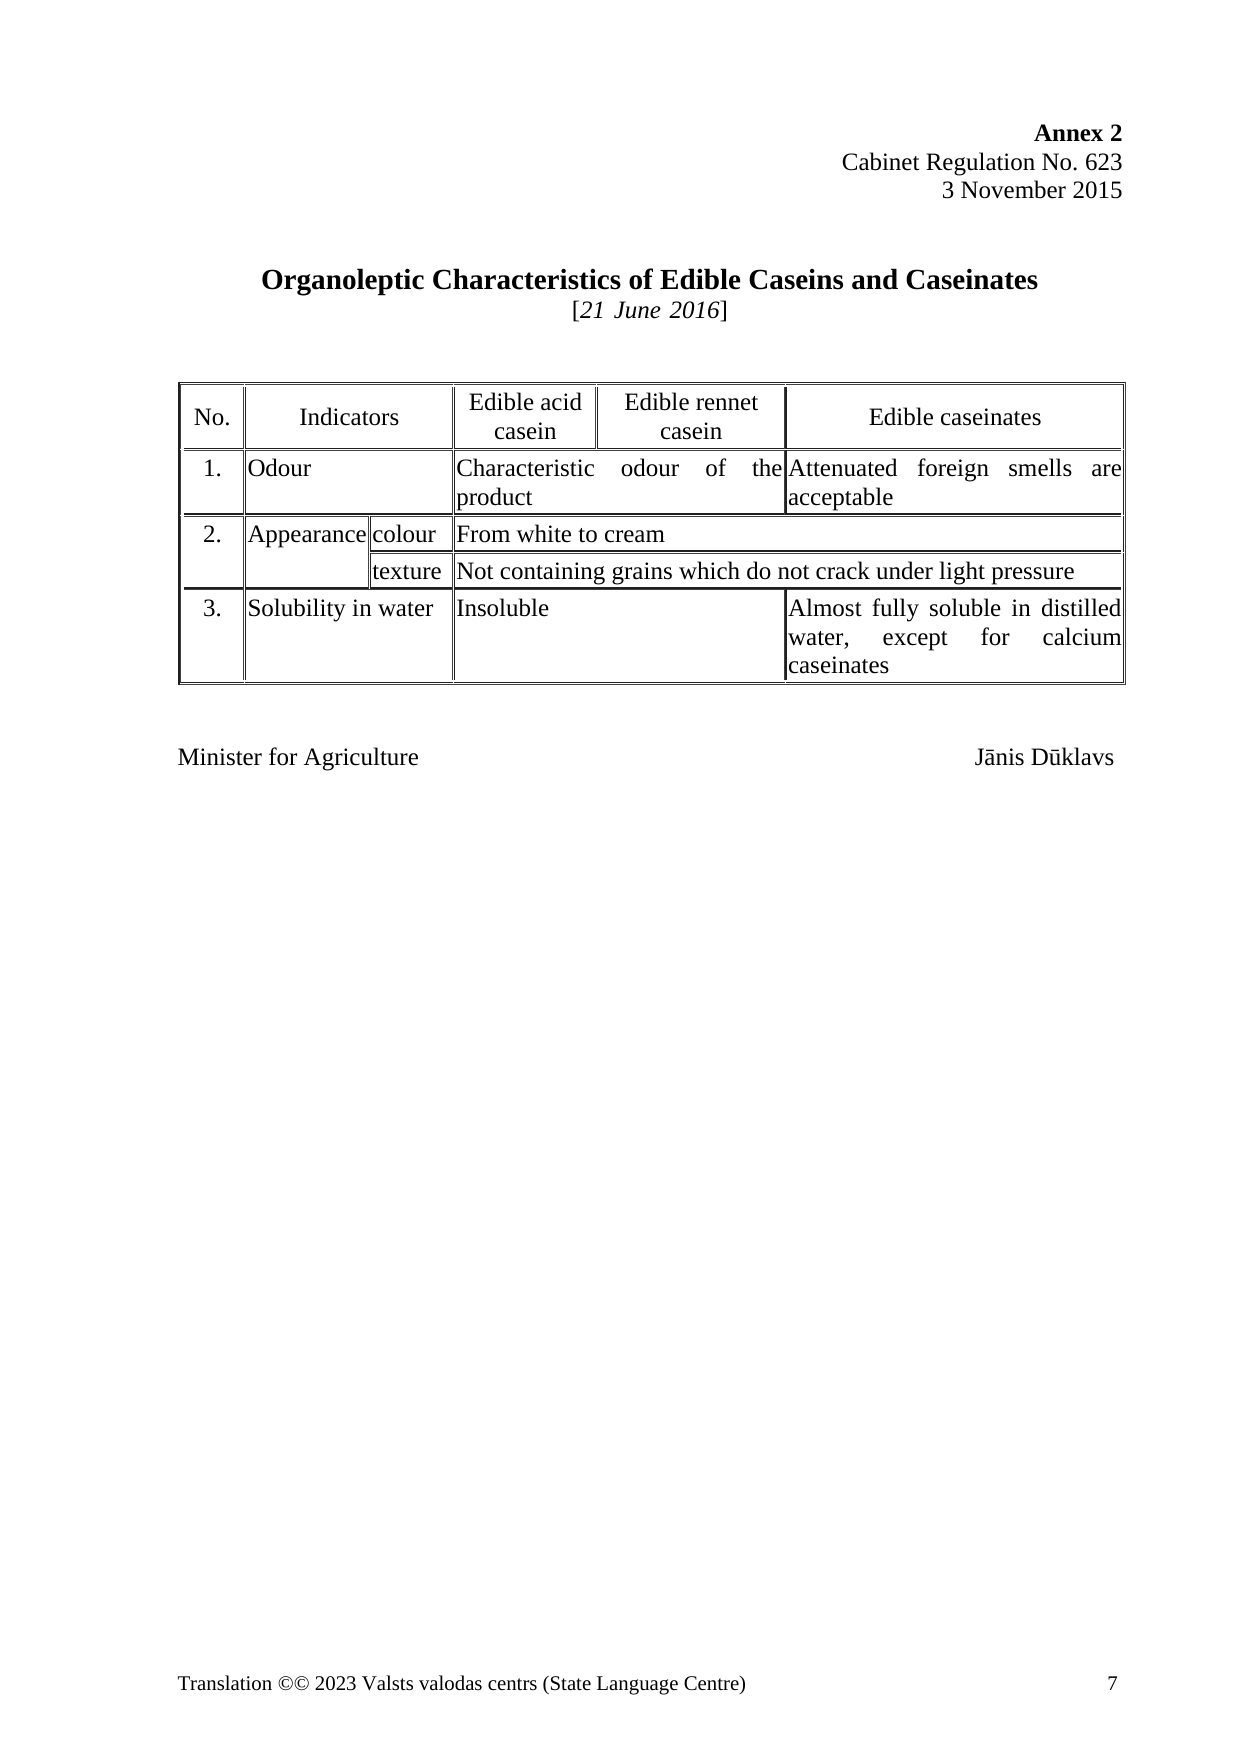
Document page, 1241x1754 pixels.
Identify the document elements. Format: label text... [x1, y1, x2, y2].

table_cell From white to cream [455, 513, 1123, 550]
text [21 June 2016] [177, 295, 1122, 324]
table_header Edible caseinates [785, 385, 1123, 447]
table_header Indicators [245, 385, 453, 447]
table_cell Attenuated foreign smells are acceptable [787, 448, 1123, 513]
table_cell Odour [246, 451, 452, 513]
text 3 November 2015 [177, 176, 1122, 204]
text Minister for Agriculture Jānis Dūklavs [177, 742, 1122, 771]
table_cell Appearance [246, 517, 368, 587]
table_header Edible rennet casein [597, 385, 785, 447]
table_cell Solubility in water [245, 590, 453, 682]
table_cell 3. [181, 587, 245, 682]
table_cell Almost fully soluble in distilled water, except for calcium caseinates [785, 587, 1123, 682]
table_cell 2. [181, 513, 243, 587]
table_cell texture [371, 554, 452, 587]
text Organoleptic Characteristics of Edible Caseins and Caseinates [177, 262, 1122, 295]
table_cell Characteristic odour of the product [455, 451, 784, 513]
table_header Edible acid casein [454, 385, 597, 447]
table_cell colour [371, 517, 452, 550]
table_cell Insoluble [454, 590, 785, 682]
table_cell 1. [181, 448, 243, 513]
table_cell Not containing grains which do not crack under light pressure [455, 550, 1123, 587]
table_header No. [181, 385, 245, 447]
text Annex 2 [177, 118, 1122, 147]
text Cabinet Regulation No. 623 [177, 147, 1122, 176]
